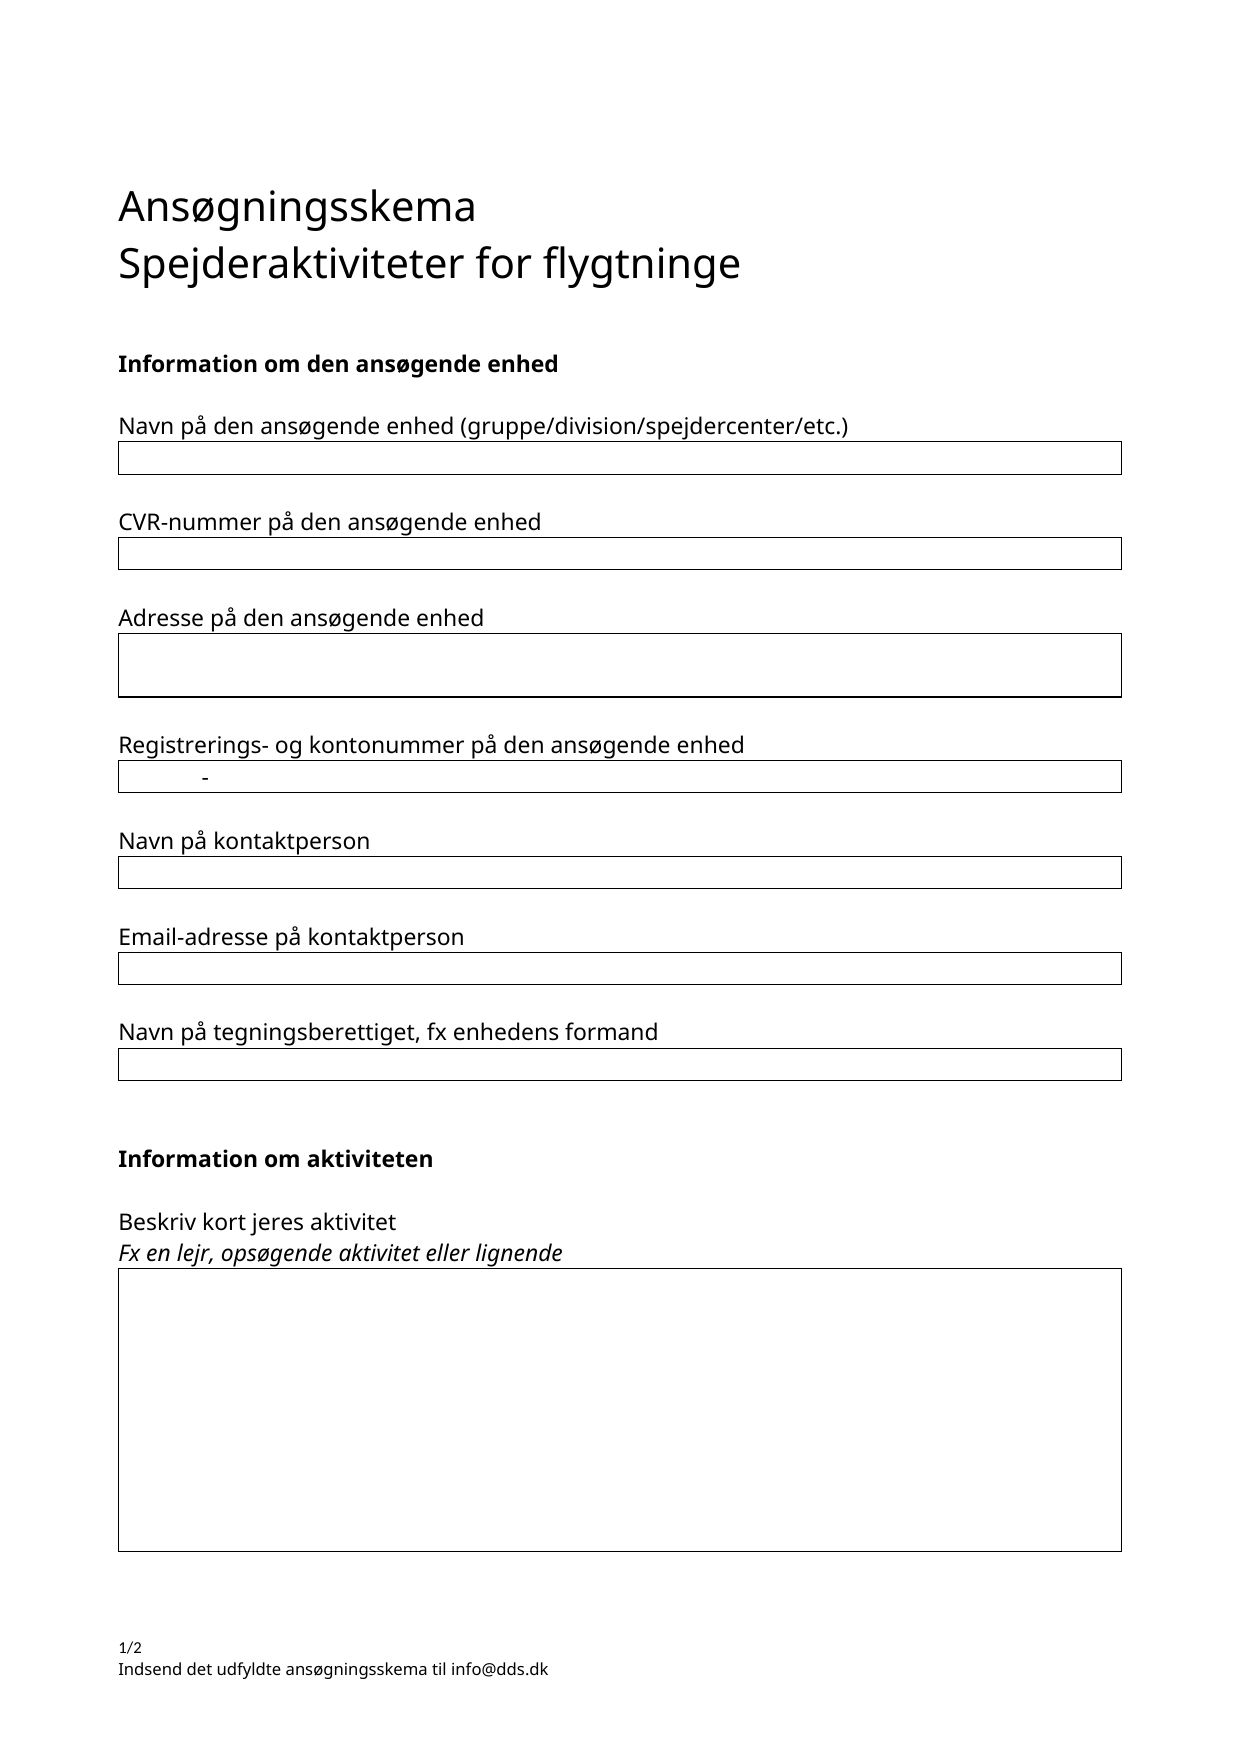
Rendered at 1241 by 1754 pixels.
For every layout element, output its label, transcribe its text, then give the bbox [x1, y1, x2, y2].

text Fx en lejr, opsøgende aktivitet eller lignende [118, 1237, 1122, 1268]
table_header - [119, 761, 1121, 792]
text Navn på kontaktperson [118, 824, 1122, 856]
text Adresse på den ansøgende enhed [118, 602, 1122, 633]
table_header [119, 1049, 1121, 1080]
table_header [119, 634, 1121, 696]
text Beskriv kort jeres aktivitet [118, 1206, 1122, 1237]
text Registrerings- og kontonummer på den ansøgende enhed [118, 729, 1122, 760]
text CVR-nummer på den ansøgende enhed [118, 506, 1122, 537]
text Navn på tegningsberettiget, fx enhedens formand [118, 1016, 1122, 1047]
table_header [119, 953, 1121, 984]
table_header [119, 538, 1121, 569]
text Navn på den ansøgende enhed (gruppe/division/spejdercenter/etc.) [118, 410, 1122, 441]
text Email-adresse på kontaktperson [118, 920, 1122, 952]
text Ansøgningsskema [118, 177, 1122, 234]
table_header [119, 442, 1121, 473]
text Information om aktiviteten [118, 1143, 1122, 1174]
table_header [119, 857, 1121, 888]
text Information om den ansøgende enhed [118, 347, 1122, 379]
text Spejderaktiviteter for flygtninge [118, 234, 1122, 291]
table_header [119, 1269, 1121, 1551]
